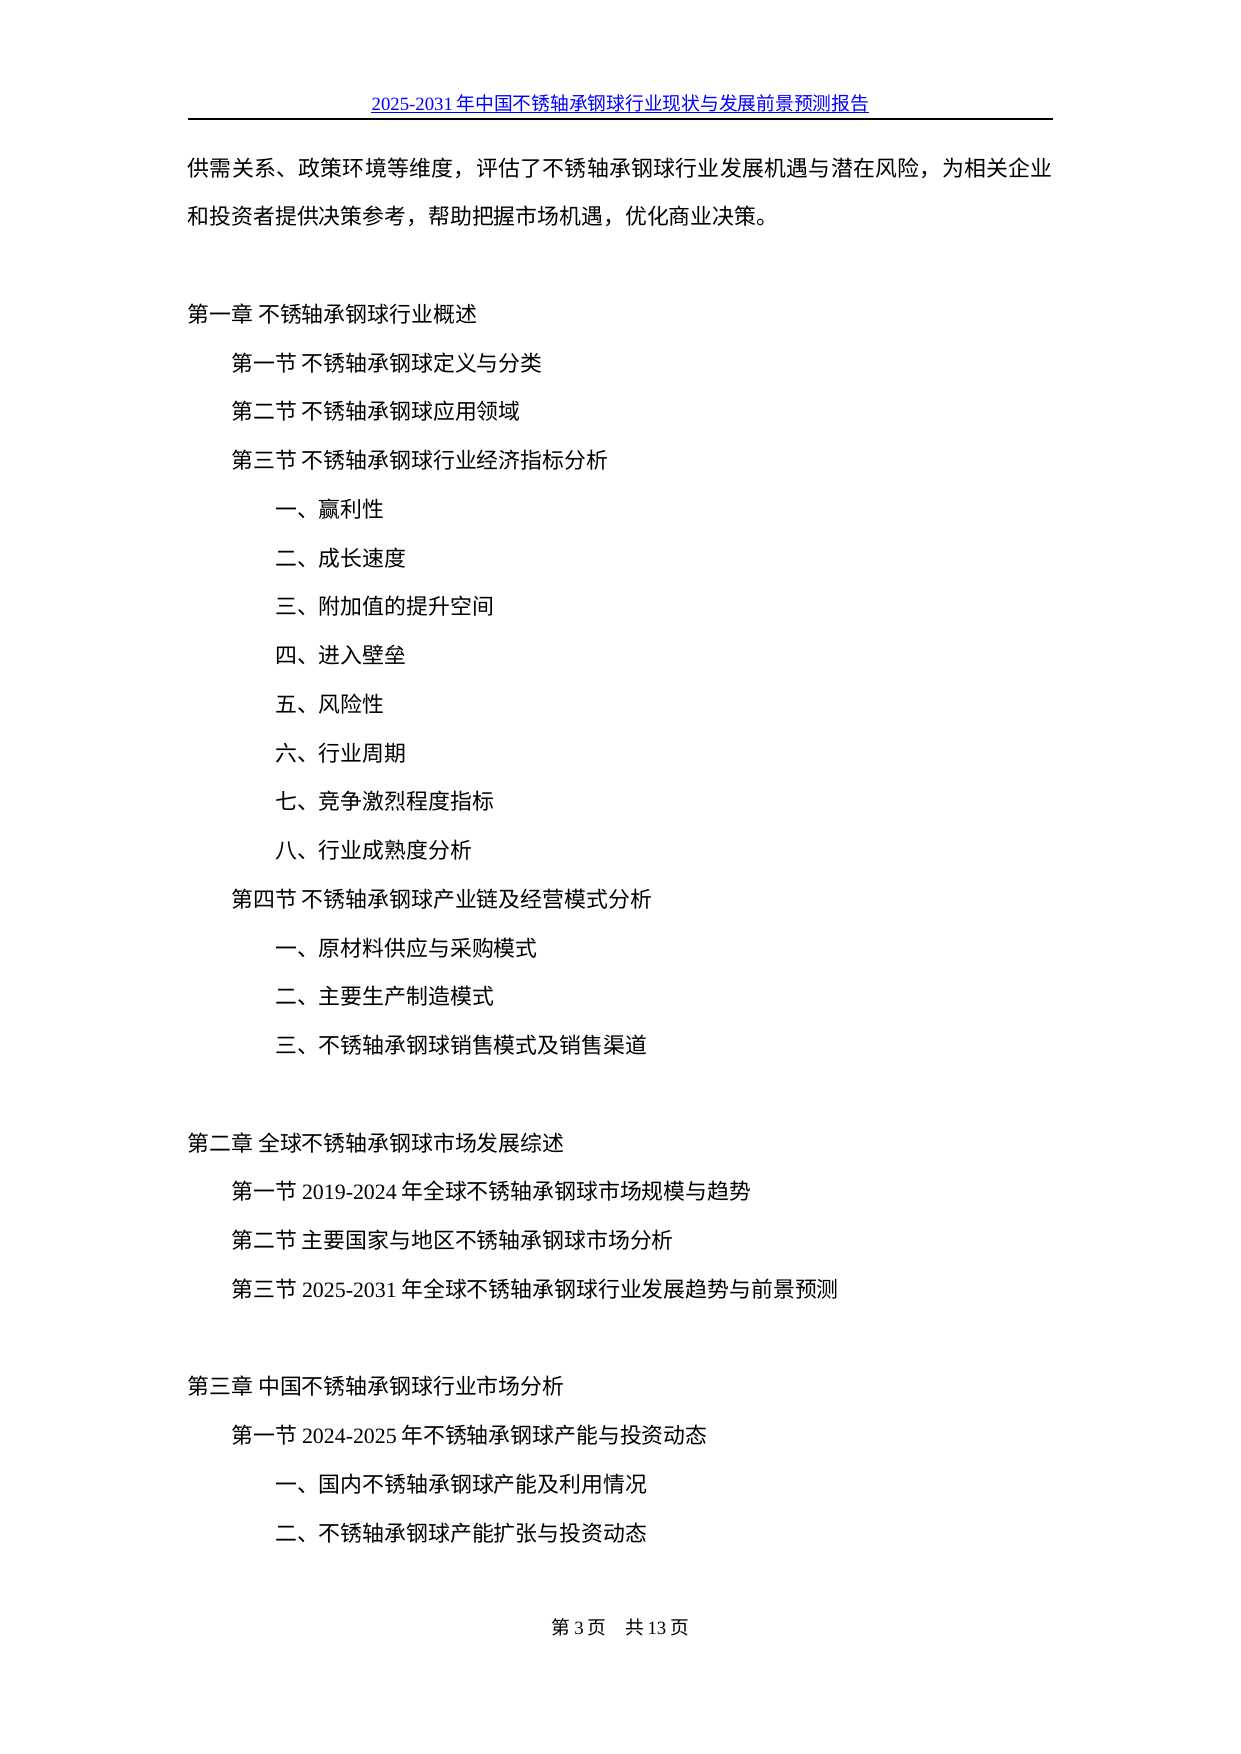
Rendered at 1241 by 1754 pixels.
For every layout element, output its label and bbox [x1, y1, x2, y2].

text [187, 150, 1053, 1548]
